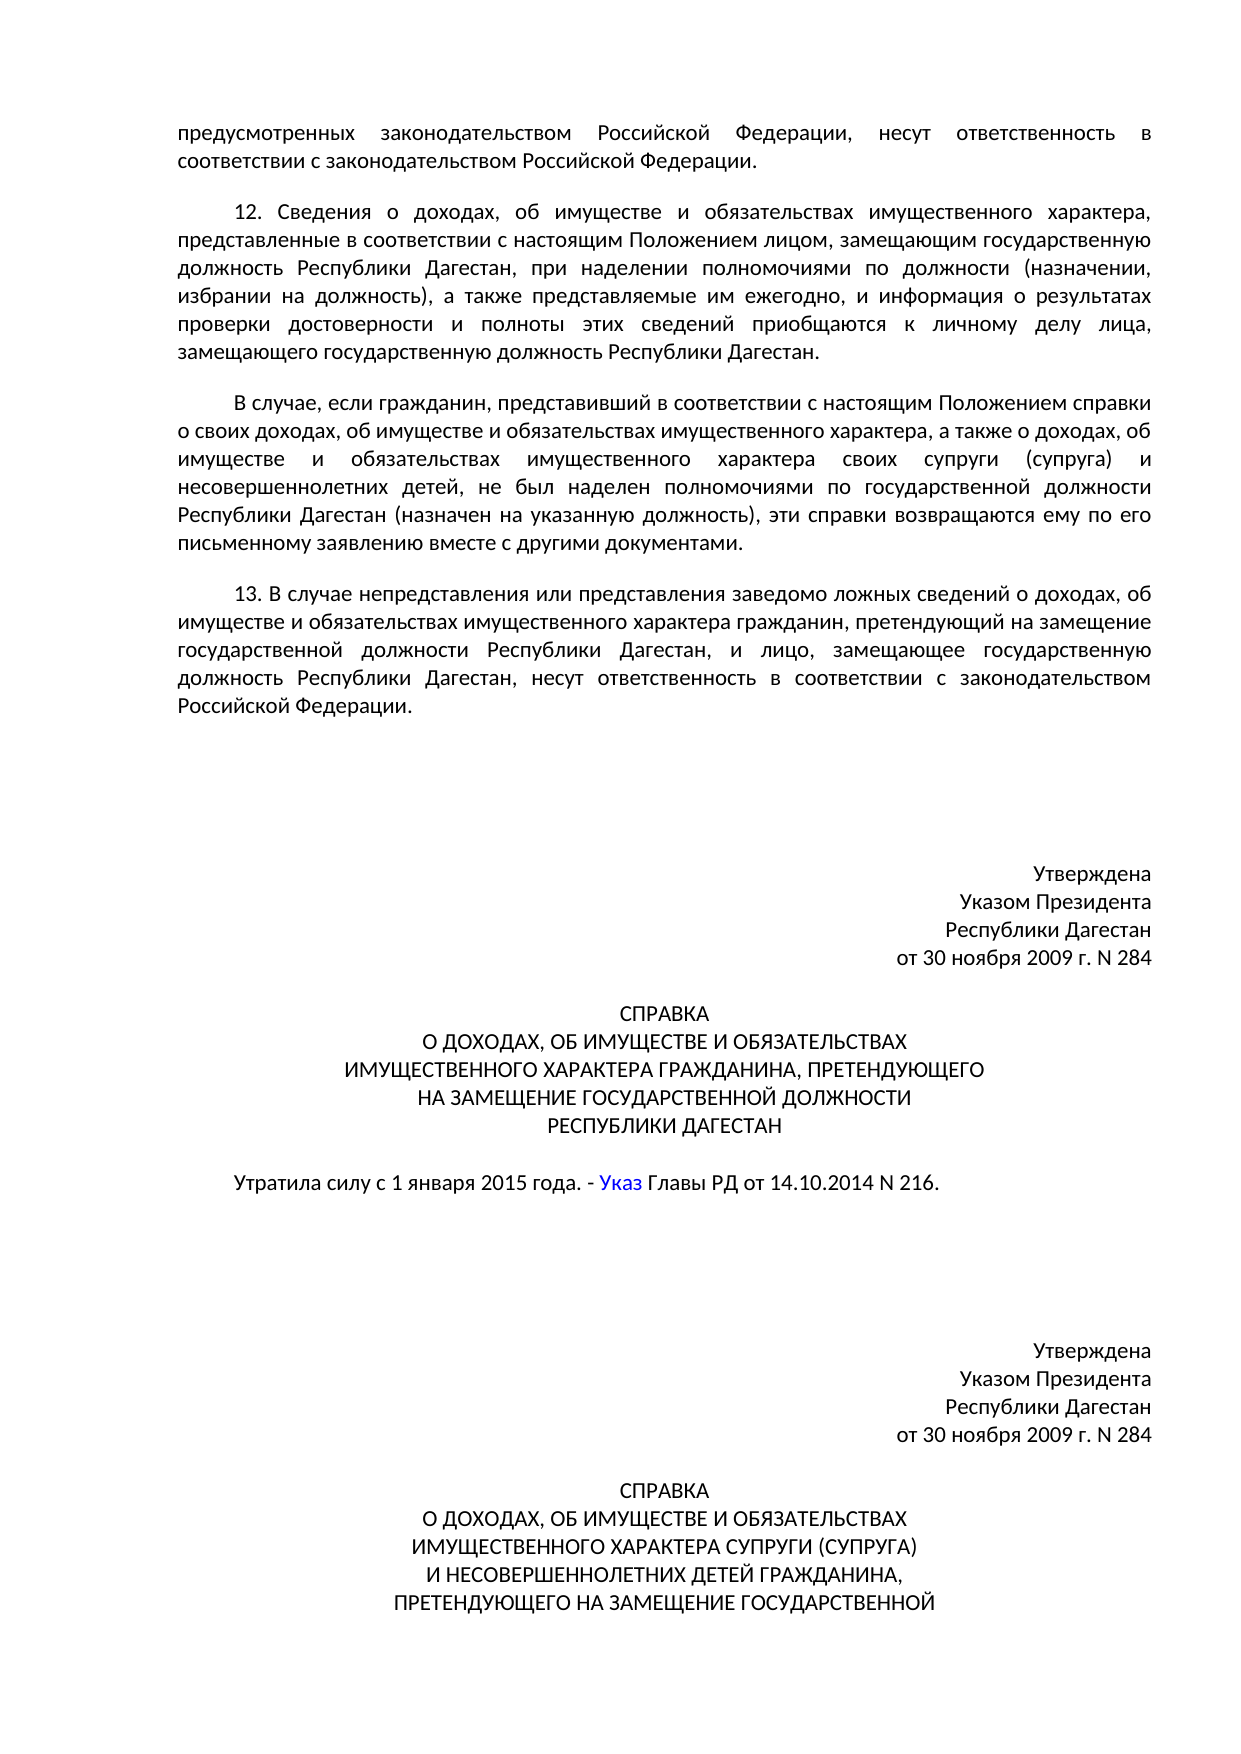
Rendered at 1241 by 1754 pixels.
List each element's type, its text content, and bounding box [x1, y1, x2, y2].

text ИМУЩЕСТВЕННОГО ХАРАКТЕРА ГРАЖДАНИНА, ПРЕТЕНДУЮЩЕГО [177, 1056, 1152, 1083]
text НА ЗАМЕЩЕНИЕ ГОСУДАРСТВЕННОЙ ДОЛЖНОСТИ [177, 1083, 1152, 1112]
text 13. В случае непредставления или представления заведомо ложных сведений о доходах, об имуществе и обязательствах имущественного характера гражданин, претендующий на замещение государственной должности Республики Дагестан, и лицо, замещающее государственную должность Республики Дагестан, несут ответственность в соответствии с законодательством Российской Федерации. [177, 579, 1152, 719]
text В случае, если гражданин, представивший в соответствии с настоящим Положением справки о своих доходах, об имуществе и обязательствах имущественного характера, а также о доходах, об имуществе и обязательствах имущественного характера своих супруги (супруга) и несовершеннолетних детей, не был наделен полномочиями по государственной должности Республики Дагестан (назначен на указанную должность), эти справки возвращаются ему по его письменному заявлению вместе с другими документами. [177, 388, 1152, 556]
text от 30 ноября 2009 г. N 284 [177, 943, 1152, 971]
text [177, 118, 1152, 174]
text РЕСПУБЛИКИ ДАГЕСТАН [177, 1112, 1152, 1139]
text Утратила силу с 1 января 2015 года. - Указ Главы РД от 14.10.2014 N 216. [177, 1168, 1152, 1196]
text О ДОХОДАХ, ОБ ИМУЩЕСТВЕ И ОБЯЗАТЕЛЬСТВАХ [177, 1027, 1152, 1056]
text Республики Дагестан [177, 1392, 1152, 1420]
text Утверждена [177, 859, 1152, 887]
text Республики Дагестан [177, 915, 1152, 943]
text ПРЕТЕНДУЮЩЕГО НА ЗАМЕЩЕНИЕ ГОСУДАРСТВЕННОЙ [177, 1588, 1152, 1616]
text Указом Президента [177, 887, 1152, 915]
text Утверждена [177, 1336, 1152, 1364]
text СПРАВКА [177, 999, 1152, 1027]
text О ДОХОДАХ, ОБ ИМУЩЕСТВЕ И ОБЯЗАТЕЛЬСТВАХ [177, 1504, 1152, 1532]
text Указом Президента [177, 1364, 1152, 1392]
text СПРАВКА [177, 1476, 1152, 1504]
text И НЕСОВЕРШЕННОЛЕТНИХ ДЕТЕЙ ГРАЖДАНИНА, [177, 1560, 1152, 1588]
text от 30 ноября 2009 г. N 284 [177, 1420, 1152, 1448]
text ИМУЩЕСТВЕННОГО ХАРАКТЕРА СУПРУГИ (СУПРУГА) [177, 1532, 1152, 1560]
text 12. Сведения о доходах, об имуществе и обязательствах имущественного характера, представленные в соответствии с настоящим Положением лицом, замещающим государственную должность Республики Дагестан, при наделении полномочиями по должности (назначении, избрании на должность), а также представляемые им ежегодно, и информация о результатах проверки достоверности и полноты этих сведений приобщаются к личному делу лица, замещающего государственную должность Республики Дагестан. [177, 197, 1152, 365]
